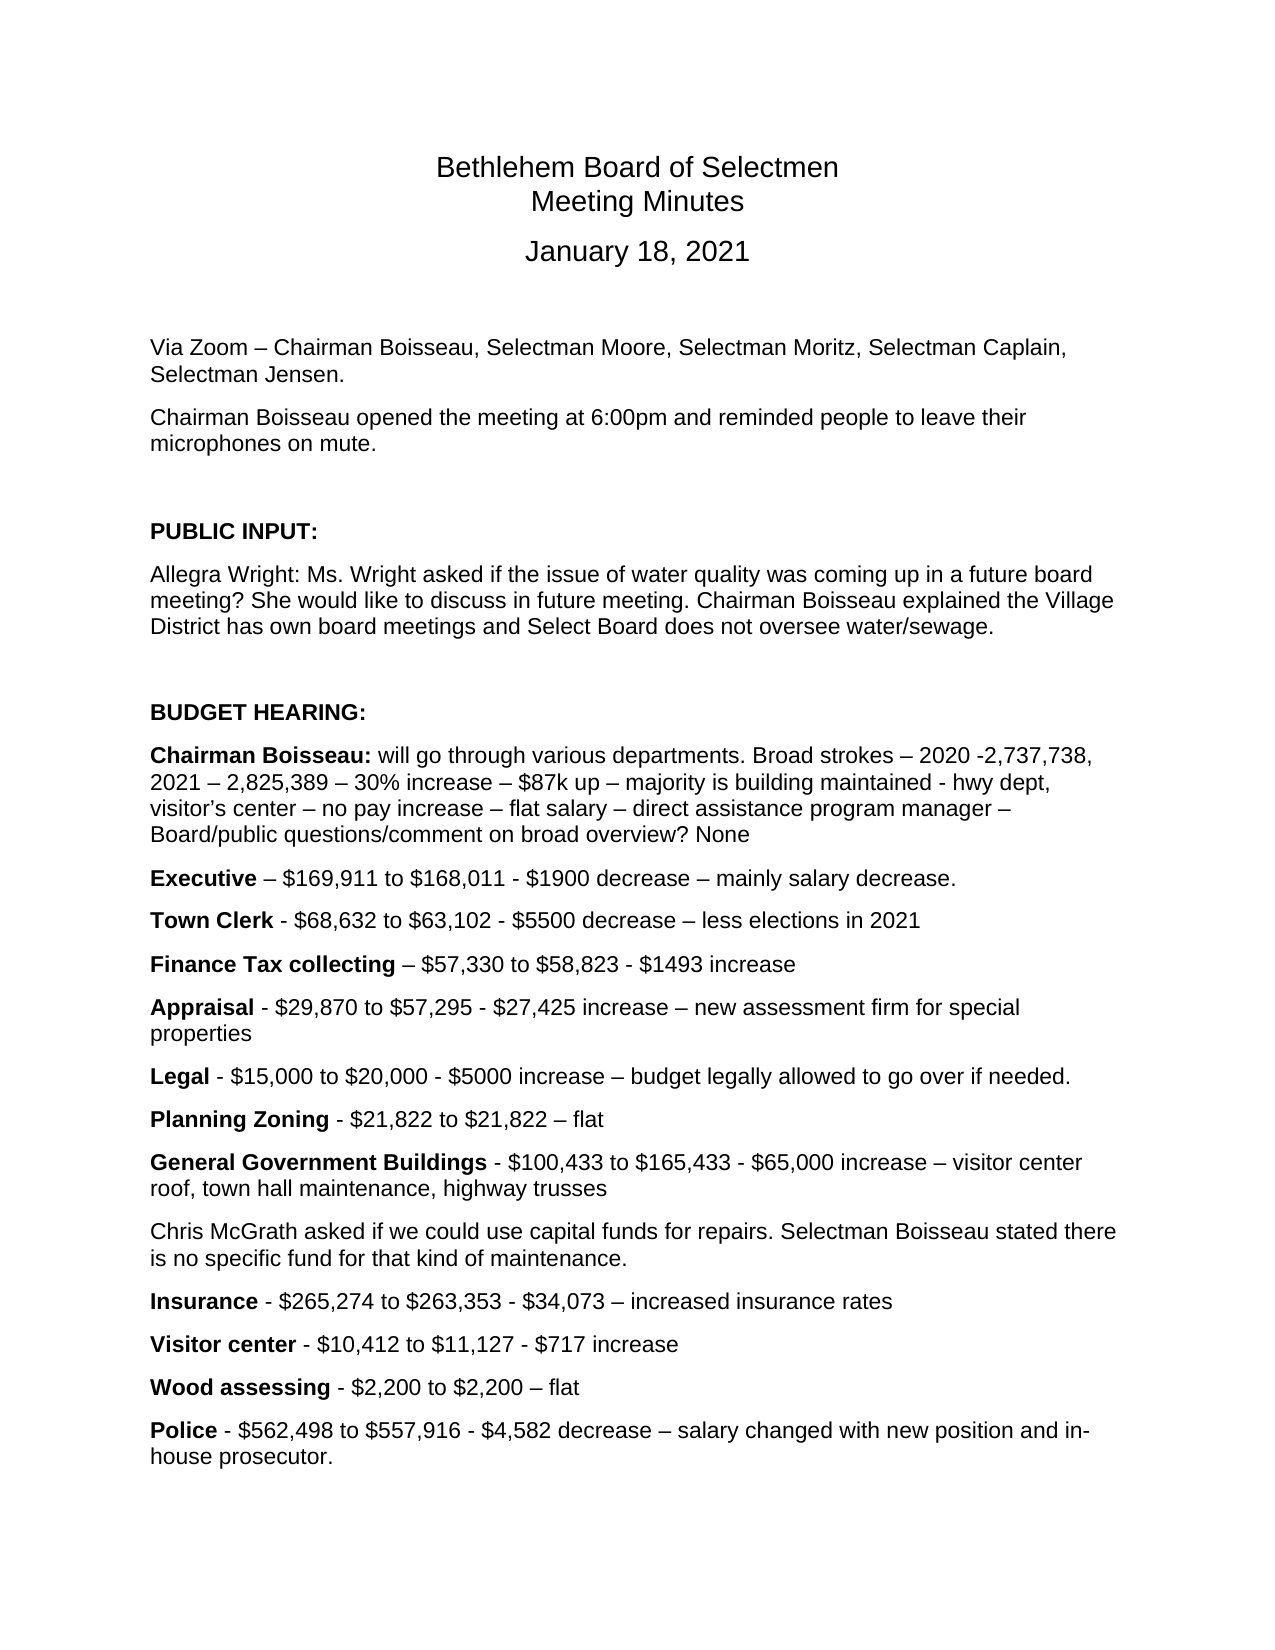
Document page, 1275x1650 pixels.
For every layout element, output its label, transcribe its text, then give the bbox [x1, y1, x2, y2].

text Via Zoom – Chairman Boisseau, Selectman Moore, Selectman Moritz, Selectman Caplain, Selectman Jensen. [150, 334, 1125, 387]
text Executive – $169,911 to $168,011 - $1900 decrease – mainly salary decrease. [150, 864, 1125, 891]
text Chairman Boisseau: will go through various departments. Broad strokes – 2020 -2,737,738, 2021 – 2,825,389 – 30% increase – $87k up – majority is building maintained - hwy dept, visitor’s center – no pay increase – flat salary – direct assistance program manager – Board/public questions/comment on broad overview? None [150, 742, 1125, 848]
text Visitor center - $10,412 to $11,127 - $717 increase [150, 1331, 1125, 1357]
text Appraisal - $29,870 to $57,295 - $27,425 increase – new assessment firm for special properties [150, 993, 1125, 1046]
text BUDGET HEARING: [150, 699, 1125, 726]
text Finance Tax collecting – $57,330 to $58,823 - $1493 increase [150, 951, 1125, 977]
text Meeting Minutes [150, 183, 1125, 217]
text Planning Zoning - $21,822 to $21,822 – flat [150, 1106, 1125, 1132]
text Bethlehem Board of Selectmen [150, 150, 1125, 183]
text Wood assessing - $2,200 to $2,200 – flat [150, 1374, 1125, 1400]
text January 18, 2021 [150, 234, 1125, 267]
text PUBLIC INPUT: [150, 518, 1125, 544]
text Chris McGrath asked if we could use capital funds for repairs. Selectman Boisseau stated there is no specific fund for that kind of maintenance. [150, 1218, 1125, 1271]
text General Government Buildings - $100,433 to $165,433 - $65,000 increase – visitor center roof, town hall maintenance, highway trusses [150, 1149, 1125, 1202]
text Town Clerk - $68,632 to $63,102 - $5500 decrease – less elections in 2021 [150, 907, 1125, 934]
text Police - $562,498 to $557,916 - $4,582 decrease – salary changed with new position and in-house prosecutor. [150, 1417, 1125, 1469]
text Chairman Boisseau opened the meeting at 6:00pm and reminded people to leave their microphones on mute. [150, 403, 1125, 456]
text Insurance - $265,274 to $263,353 - $34,073 – increased insurance rates [150, 1288, 1125, 1314]
text Legal - $15,000 to $20,000 - $5000 increase – budget legally allowed to go over if needed. [150, 1063, 1125, 1089]
text Allegra Wright: Ms. Wright asked if the issue of water quality was coming up in a future board meeting? She would like to discuss in future meeting. Chairman Boisseau explained the Village District has own board meetings and Select Board does not oversee water/sewage. [150, 561, 1125, 640]
